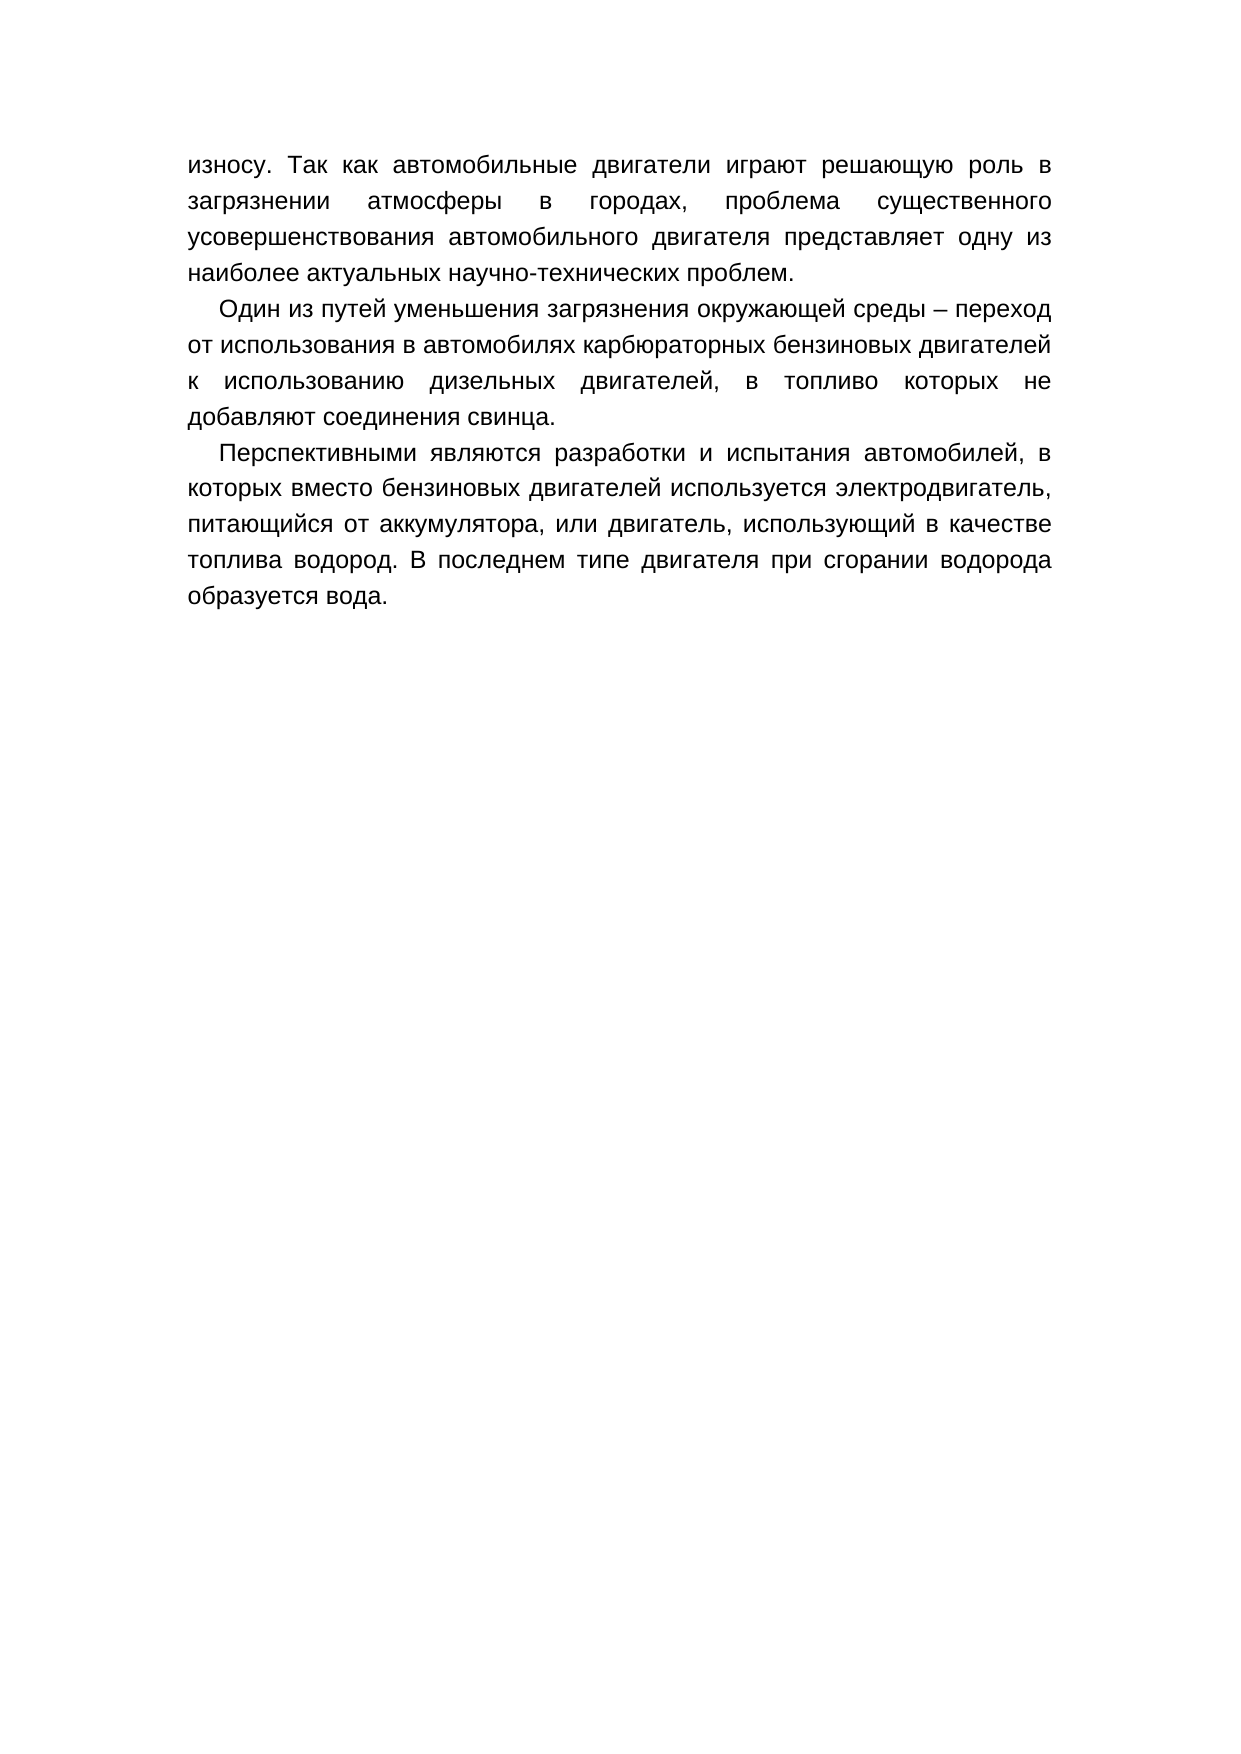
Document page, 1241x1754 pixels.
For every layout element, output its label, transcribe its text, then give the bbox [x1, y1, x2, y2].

text Перспективными являются разработки и испытания автомобилей, в которых вместо бензиновых двигателей используется электродвигатель, питающийся от аккумулятора, или двигатель, использующий в качестве топлива водород. В последнем типе двигателя при сгорании водорода образуется вода. [187, 437, 1053, 610]
text Один из путей уменьшения загрязнения окружающей среды – переход от использования в автомобилях карбюраторных бензиновых двигателей к использованию дизельных двигателей, в топливо которых не добавляют соединения свинца. [187, 294, 1053, 430]
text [187, 150, 1053, 287]
